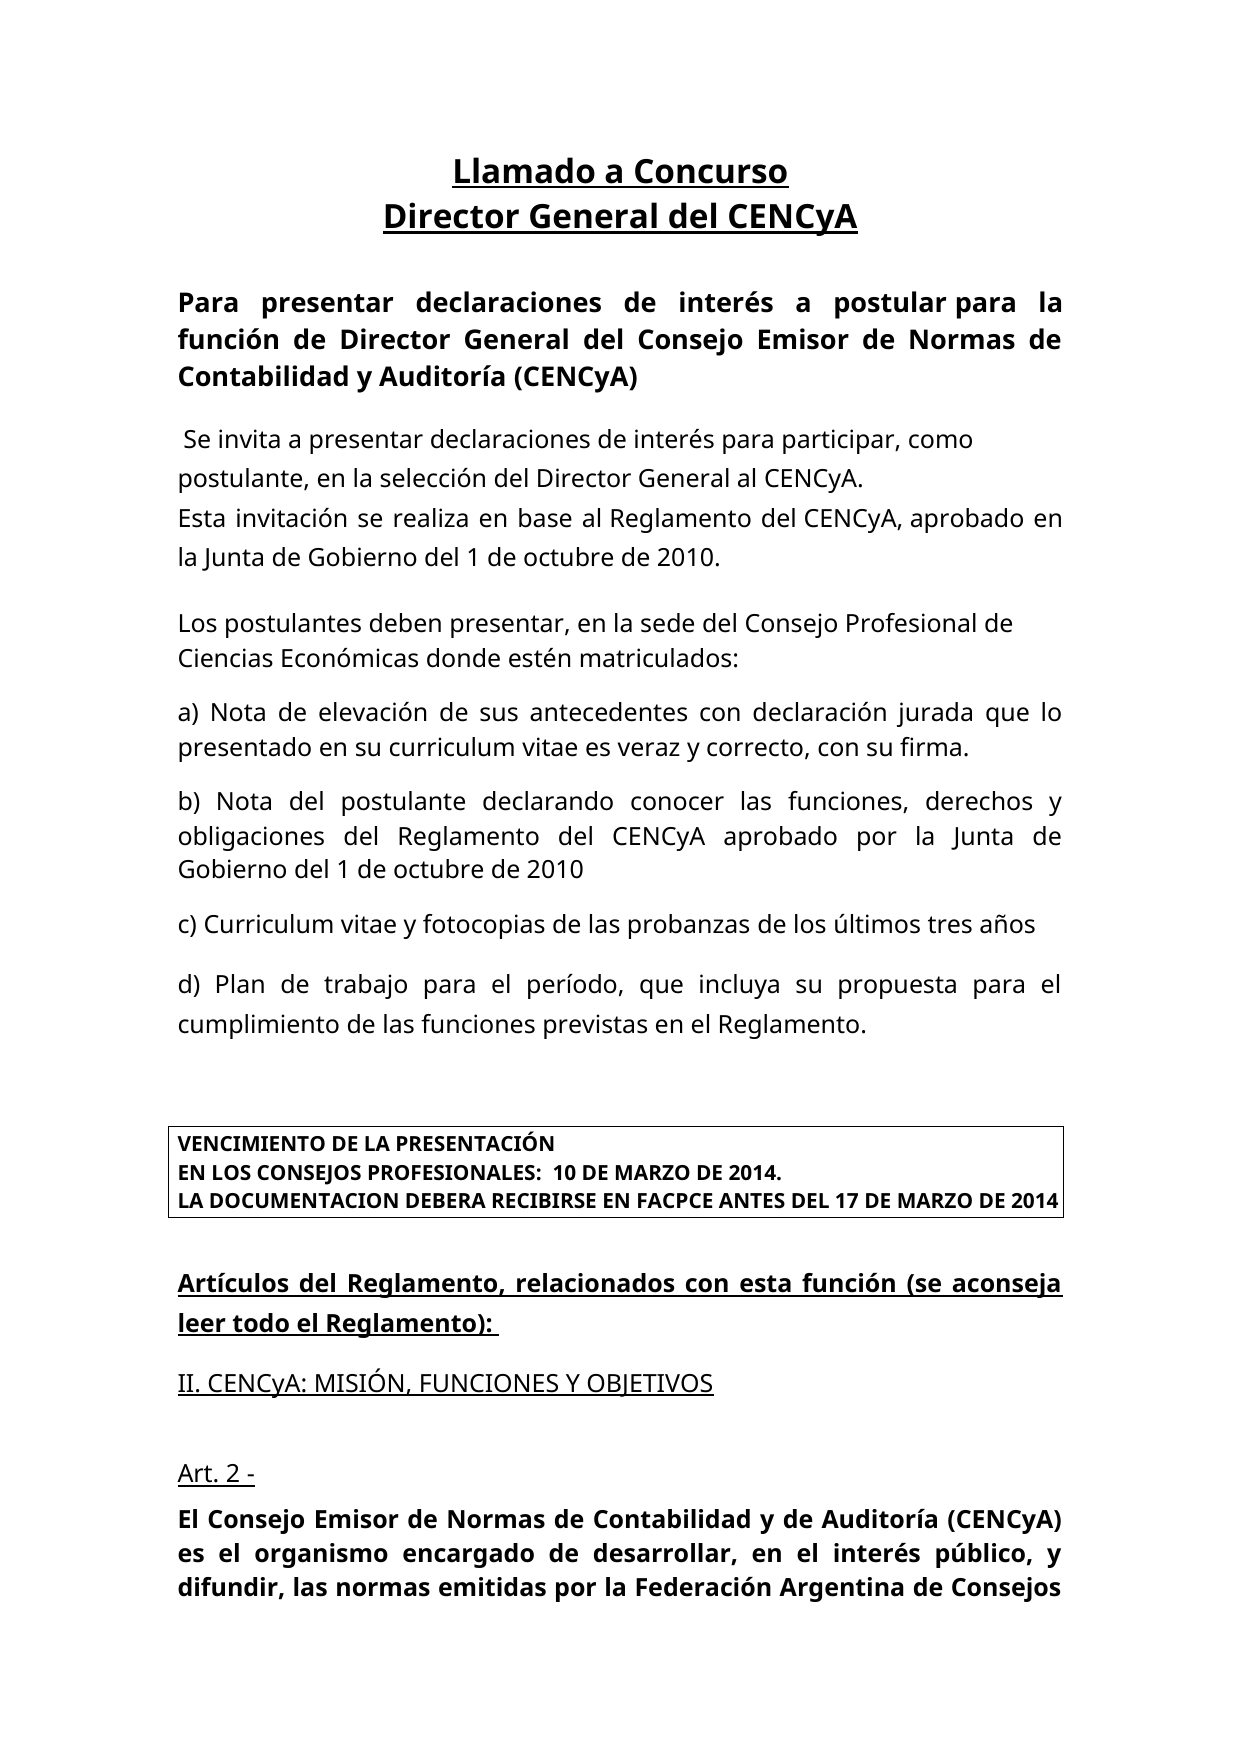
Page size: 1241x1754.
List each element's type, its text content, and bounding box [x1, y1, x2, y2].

text a) Nota de elevación de sus antecedentes con declaración jurada que lo presentado en su curriculum vitae es veraz y correcto, con su firma. [177, 695, 1063, 763]
text b) Nota del postulante declarando conocer las funciones, derechos y obligaciones del Reglamento del CENCyA aprobado por la Junta de Gobierno del 1 de octubre de 2010 [177, 784, 1063, 886]
text Esta invitación se realiza en base al Reglamento del CENCyA, aprobado en la Junta de Gobierno del 1 de octubre de 2010. [177, 500, 1063, 573]
text Para presentar declaraciones de interés a postular para la función de Director General del Consejo Emisor de Normas de Contabilidad y Auditoría (CENCyA) [177, 284, 1063, 394]
title Llamado a Concurso [177, 148, 1063, 193]
text c) Curriculum vitae y fotocopias de las probanzas de los últimos tres años [177, 907, 1063, 941]
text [177, 1502, 1063, 1604]
title Director General del CENCyA [177, 193, 1063, 238]
text II. CENCyA: MISIÓN, FUNCIONES Y OBJETIVOS [177, 1365, 1063, 1399]
text Artículos del Reglamento, relacionados con esta función (se aconseja leer todo el Reglamento): [177, 1296, 1063, 1339]
text EN LOS CONSEJOS PROFESIONALES: 10 DE MARZO DE 2014. [177, 1158, 1063, 1183]
text Artículos del Reglamento, relacionados con esta función (se aconseja leer todo el Reglamento): [177, 1266, 1063, 1295]
text Art. 2 - [177, 1456, 1063, 1490]
text LA DOCUMENTACION DEBERA RECIBIRSE EN FACPCE ANTES DEL 17 DE MARZO DE 2014 [169, 1183, 1063, 1217]
text d) Plan de trabajo para el período, que incluya su propuesta para el cumplimiento de las funciones previstas en el Reglamento. [177, 967, 1063, 1040]
text Los postulantes deben presentar, en la sede del Consejo Profesional de Ciencias Económicas donde estén matriculados: [177, 606, 1063, 674]
text VENCIMIENTO DE LA PRESENTACIÓN [169, 1127, 1063, 1158]
text Se invita a presentar declaraciones de interés para participar, como postulante, en la selección del Director General al CENCyA. [177, 422, 1063, 495]
